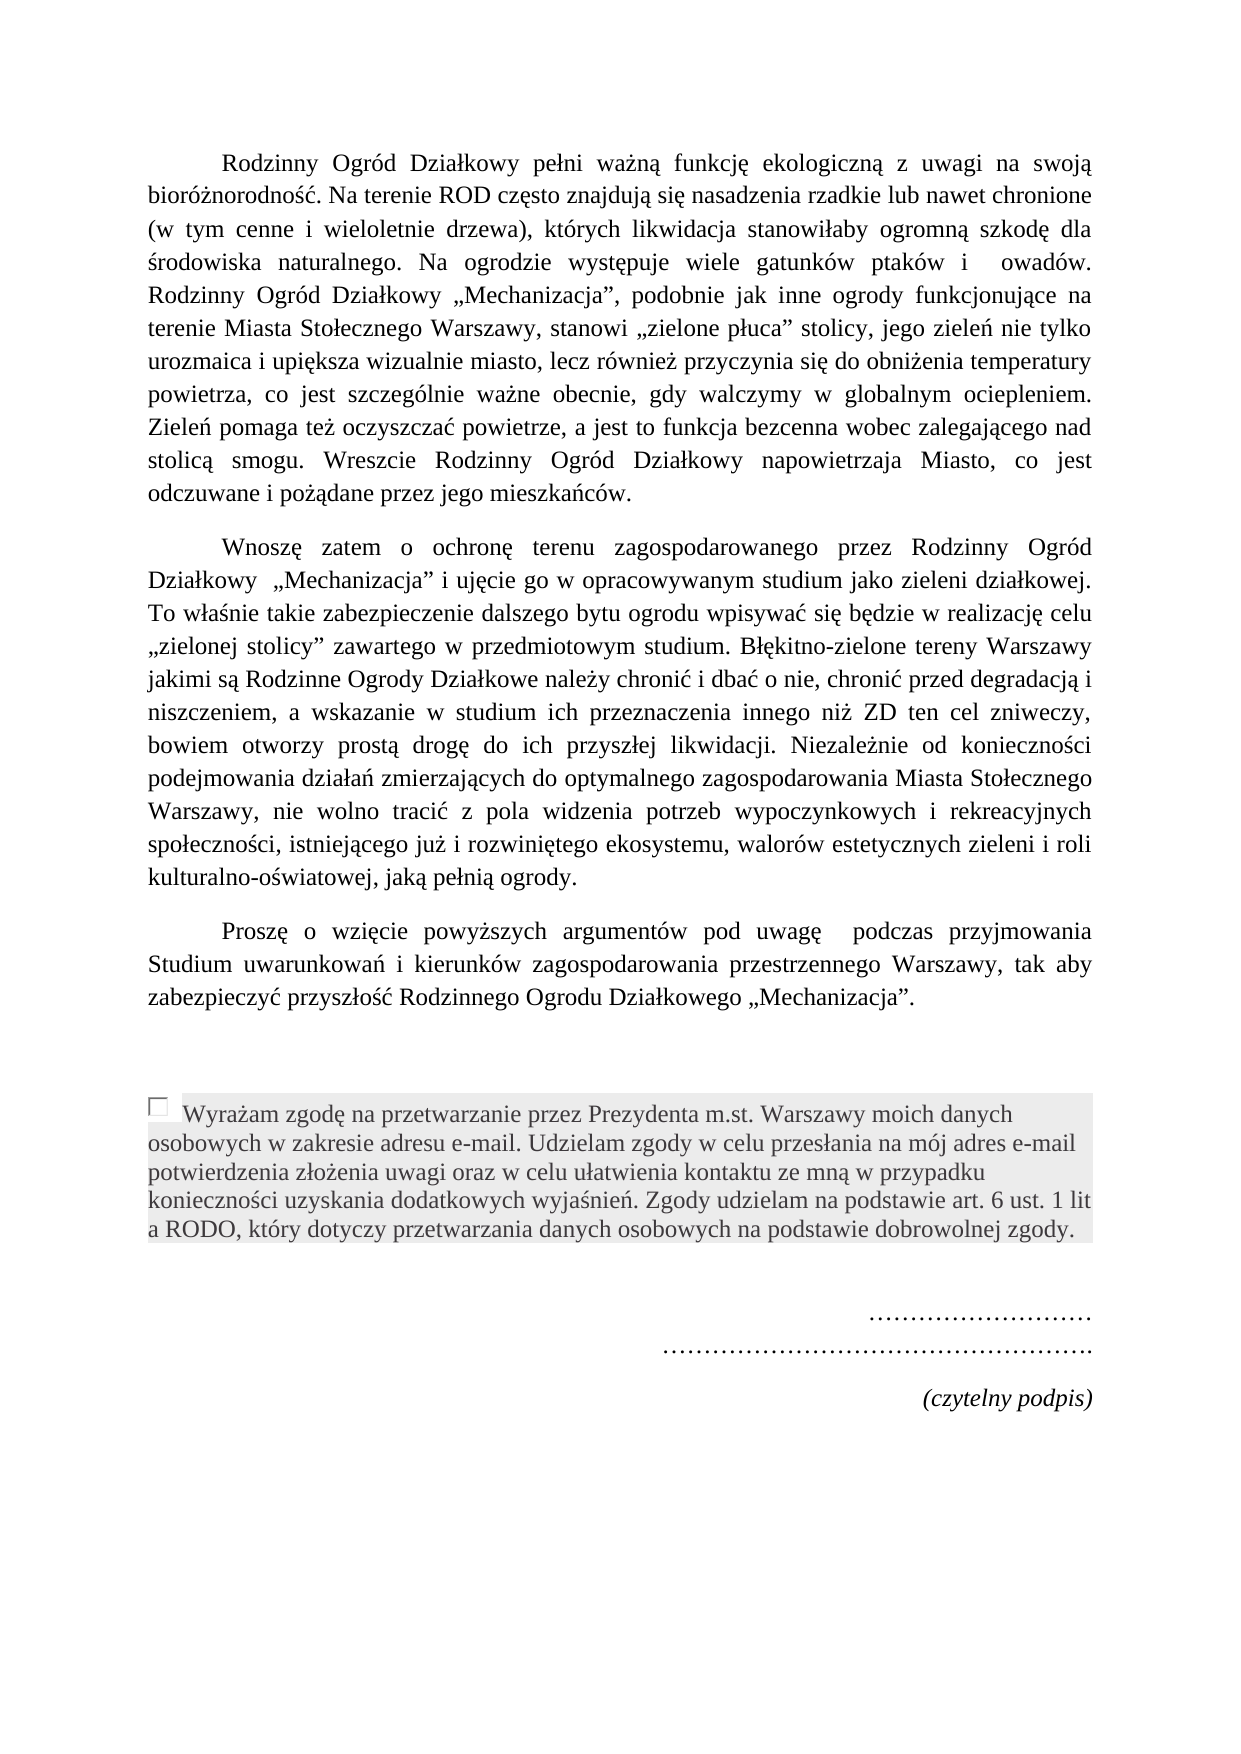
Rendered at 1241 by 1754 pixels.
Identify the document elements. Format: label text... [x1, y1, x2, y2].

text ……………………………………………………………………. [148, 1297, 1093, 1358]
text Wnoszę zatem o ochronę terenu zagospodarowanego przez Rodzinny Ogród Działkowy „Mechanizacja” i ujęcie go w opracowywanym studium jako zieleni działkowej. To właśnie takie zabezpieczenie dalszego bytu ogrodu wpisywać się będzie w realizację celu „zielonej stolicy” zawartego w przedmiotowym studium. Błękitno-zielone tereny Warszawy jakimi są Rodzinne Ogrody Działkowe należy chronić i dbać o nie, chronić przed degradacją i niszczeniem, a wskazanie w studium ich przeznaczenia innego niż ZD ten cel zniweczy, bowiem otworzy prostą drogę do ich przyszłej likwidacji. Niezależnie od konieczności podejmowania działań zmierzających do optymalnego zagospodarowania Miasta Stołecznego Warszawy, nie wolno tracić z pola widzenia potrzeb wypoczynkowych i rekreacyjnych społeczności, istniejącego już i rozwiniętego ekosystemu, walorów estetycznych zieleni i roli kulturalno-oświatowej, jaką pełnią ogrody. [148, 532, 1093, 891]
text (czytelny podpis) [148, 1383, 1093, 1412]
text Proszę o wzięcie powyższych argumentów pod uwagę podczas przyjmowania Studium uwarunkowań i kierunków zagospodarowania przestrzennego Warszawy, tak aby zabezpieczyć przyszłość Rodzinnego Ogrodu Działkowego „Mechanizacja”. [148, 916, 1093, 1011]
text Rodzinny Ogród Działkowy pełni ważną funkcję ekologiczną z uwagi na swoją bioróżnorodność. Na terenie ROD często znajdują się nasadzenia rzadkie lub nawet chronione (w tym cenne i wieloletnie drzewa), których likwidacja stanowiłaby ogromną szkodę dla środowiska naturalnego. Na ogrodzie występuje wiele gatunków ptaków i owadów. Rodzinny Ogród Działkowy „Mechanizacja”, podobnie jak inne ogrody funkcjonujące na terenie Miasta Stołecznego Warszawy, stanowi „zielone płuca” stolicy, jego zieleń nie tylko urozmaica i upiększa wizualnie miasto, lecz również przyczynia się do obniżenia temperatury powietrza, co jest szczególnie ważne obecnie, gdy walczymy w globalnym ociepleniem. Zieleń pomaga też oczyszczać powietrze, a jest to funkcja bezcenna wobec zalegającego nad stolicą smogu. Wreszcie Rodzinny Ogród Działkowy napowietrzaja Miasto, co jest odczuwane i pożądane przez jego mieszkańców. [148, 148, 1093, 507]
text Wyrażam zgodę na przetwarzanie przez Prezydenta m.st. Warszawy moich danych osobowych w zakresie adresu e-mail. Udzielam zgody w celu przesłania na mój adres e-mail potwierdzenia złożenia uwagi oraz w celu ułatwienia kontaktu ze mną w przypadku konieczności uzyskania dodatkowych wyjaśnień. Zgody udzielam na podstawie art. 6 ust. 1 lit a RODO, który dotyczy przetwarzania danych osobowych na podstawie dobrowolnej zgody. [148, 1093, 1093, 1243]
